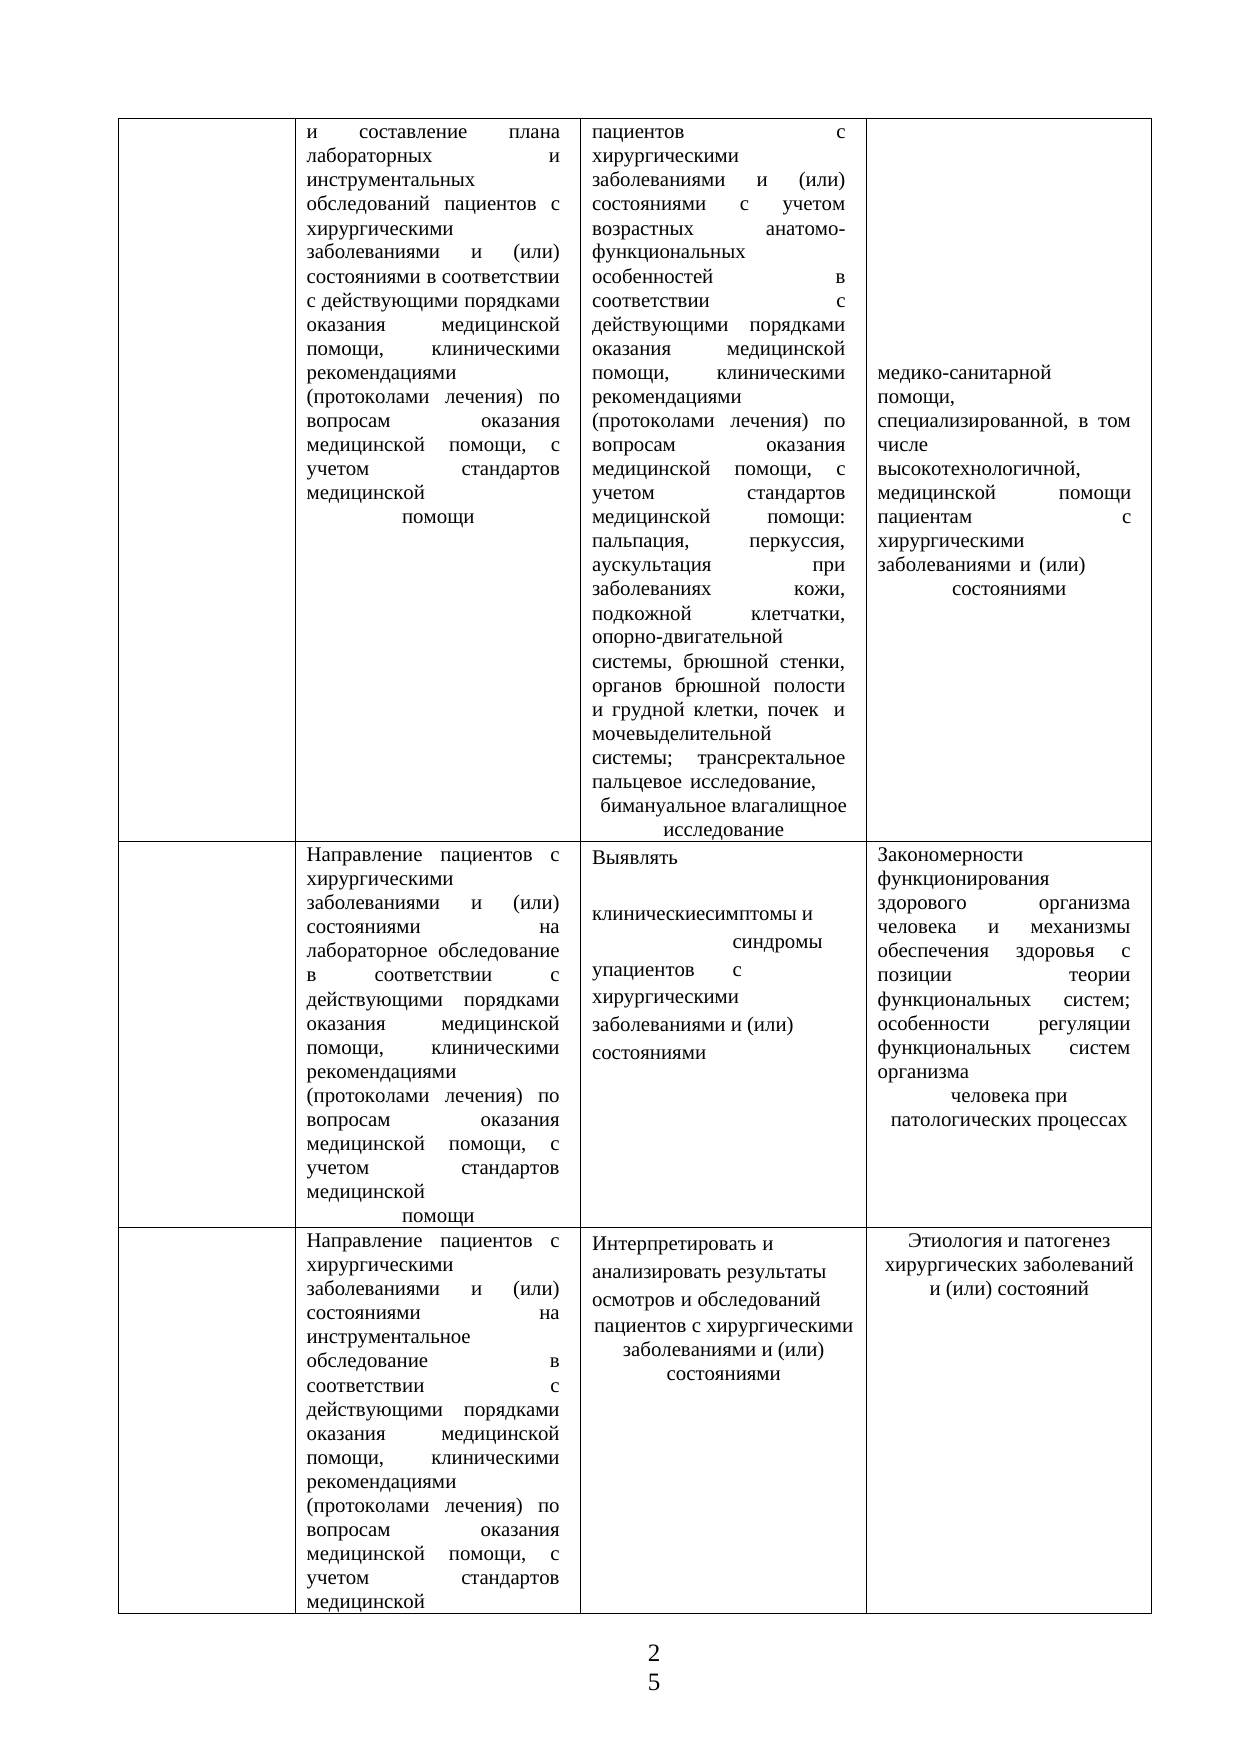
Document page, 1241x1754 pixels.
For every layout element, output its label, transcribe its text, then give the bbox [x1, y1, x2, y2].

table_cell [119, 1228, 295, 1613]
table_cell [867, 1228, 1151, 1613]
table_cell [119, 119, 295, 841]
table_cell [581, 1228, 866, 1613]
table_cell Выявлять клиническиесимптомы и синдромы упациентов с хирургическими заболеваниями и (или) состояниями [581, 842, 866, 1227]
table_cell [296, 119, 580, 841]
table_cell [296, 1228, 580, 1613]
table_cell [581, 119, 866, 841]
table_cell Закономерности функционирования здорового организма человека и механизмы обеспечения здоровья с позиции теории функциональных систем; особенности регуляции функциональных систем организма человека при патологических процессах [867, 842, 1151, 1227]
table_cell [867, 119, 1151, 841]
table_cell [119, 842, 295, 1227]
table_cell Направление пациентов с хирургическими заболеваниями и (или) состояниями на лабораторное обследование в соответствии с действующими порядками оказания медицинской помощи, клиническими рекомендациями (протоколами лечения) по вопросам оказания медицинской помощи, с учетом стандартов медицинской помощи [296, 842, 580, 1227]
